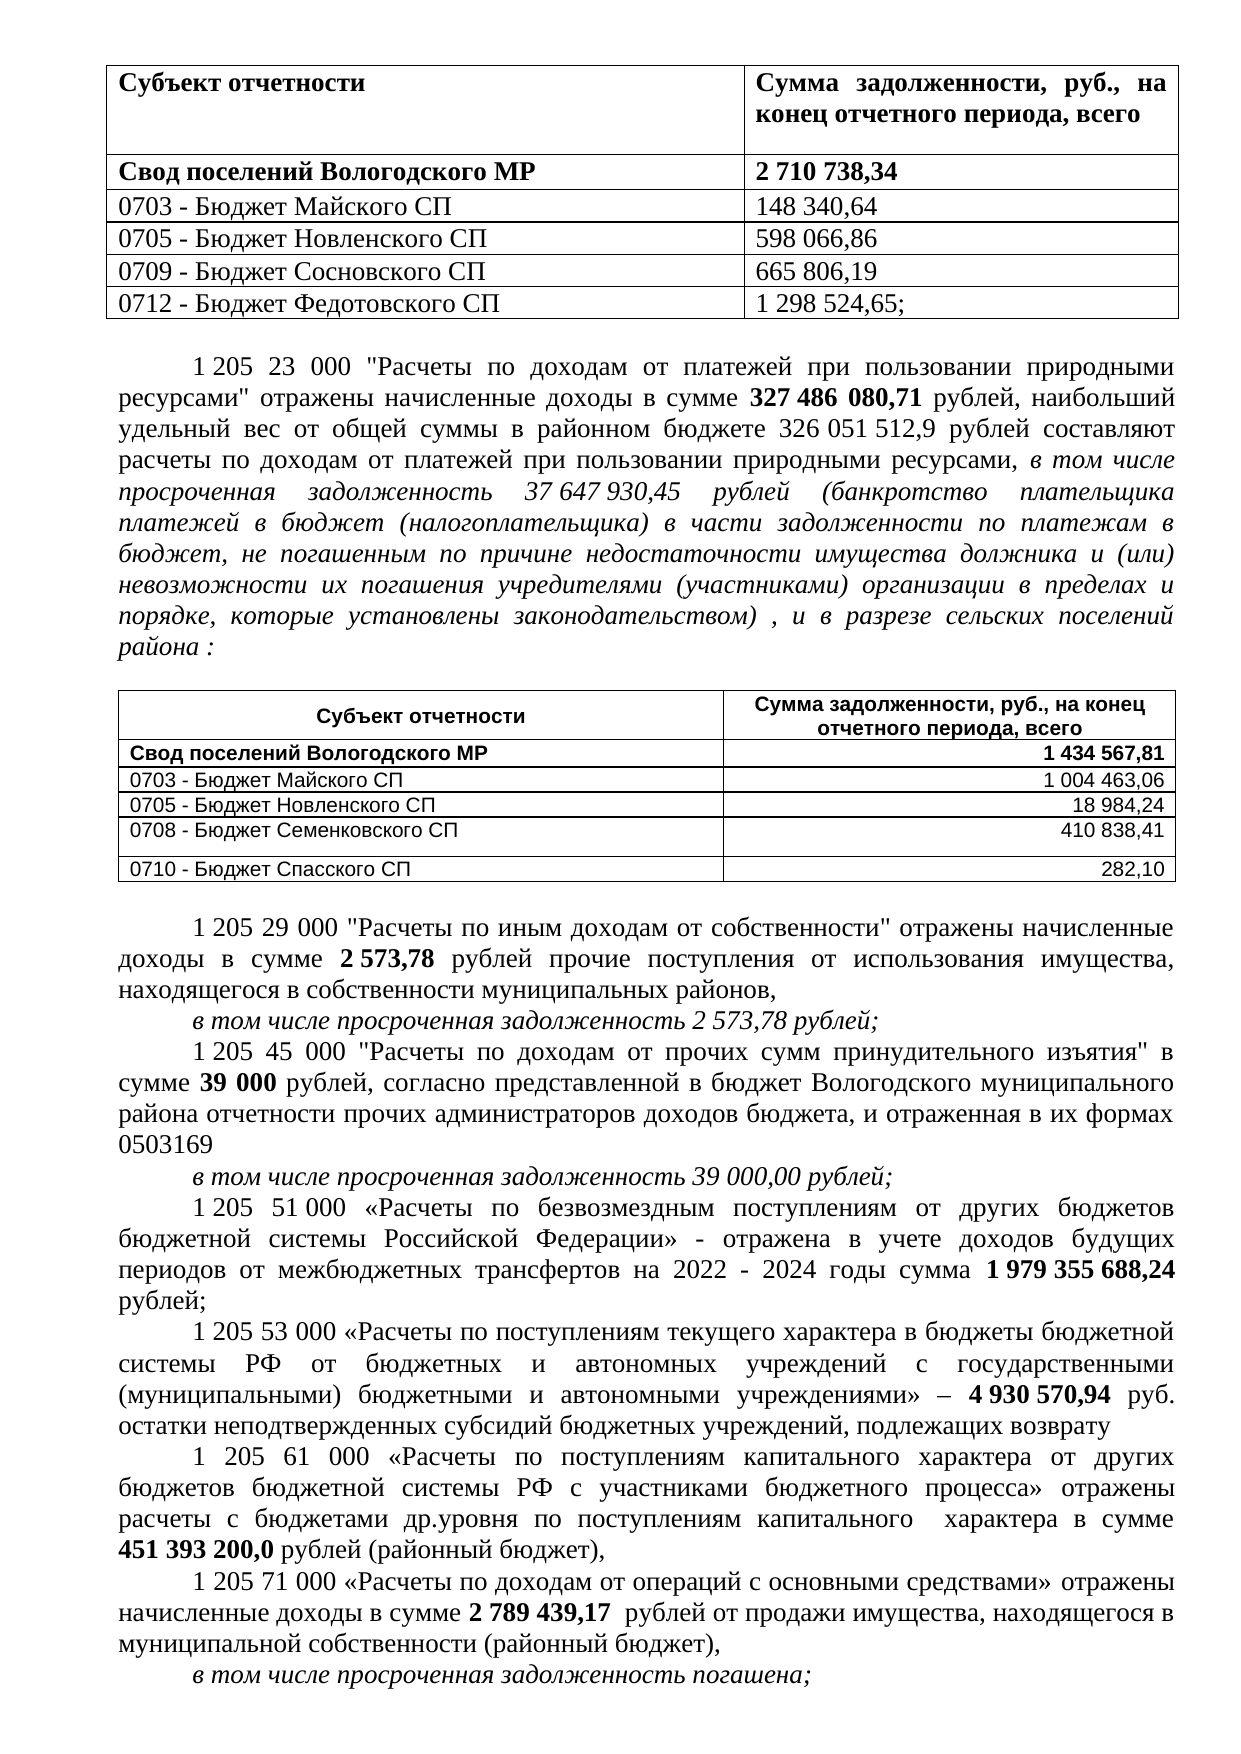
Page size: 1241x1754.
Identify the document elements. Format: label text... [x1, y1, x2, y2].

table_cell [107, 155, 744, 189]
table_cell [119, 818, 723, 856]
text 1 205 61 000 «Расчеты по поступлениям капитального характера от других бюджетов бюджетной системы РФ с участниками бюджетного процесса» отражены расчеты с бюджетами др.уровня по поступлениям капитального характера в сумме 451 393 200,0 рублей (районный бюджет), [118, 1440, 1175, 1565]
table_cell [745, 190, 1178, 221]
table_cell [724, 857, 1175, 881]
text в том числе просроченная задолженность 2 573,78 рублей; [118, 1004, 1175, 1035]
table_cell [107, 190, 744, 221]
text 1 205 45 000 "Расчеты по доходам от прочих сумм принудительного изъятия" в сумме 39 000 рублей, согласно представленной в бюджет Вологодского муниципального района отчетности прочих администраторов доходов бюджета, и отраженная в их формах 0503169 [118, 1035, 1175, 1160]
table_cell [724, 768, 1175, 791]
text 1 205 23 000 "Расчеты по доходам от платежей при пользовании природными ресурсами" отражены начисленные доходы в сумме 327 486 080,71 рублей, наибольший удельный вес от общей суммы в районном бюджете 326 051 512,9 рублей составляют расчеты по доходам от платежей при пользовании природными ресурсами, в том числе просроченная задолженность 37 647 930,45 рублей (банкротство плательщика платежей в бюджет (налогоплательщика) в части задолженности по платежам в бюджет, не погашенным по причине недостаточности имущества должника и (или) невозможности их погашения учредителями (участниками) организации в пределах и порядке, которые установлены законодательством) , и в разрезе сельских поселений района : [118, 350, 1175, 662]
text 1 205 53 000 «Расчеты по поступлениям текущего характера в бюджеты бюджетной системы РФ от бюджетных и автономных учреждений с государственными (муниципальными) бюджетными и автономными учреждениями» – 4 930 570,94 руб. остатки неподтвержденных субсидий бюджетных учреждений, подлежащих возврату [118, 1316, 1175, 1440]
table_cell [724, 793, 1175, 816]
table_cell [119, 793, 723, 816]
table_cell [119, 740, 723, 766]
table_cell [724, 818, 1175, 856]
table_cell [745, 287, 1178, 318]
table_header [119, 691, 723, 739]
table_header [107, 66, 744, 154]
text 1 205 51 000 «Расчеты по безвозмездным поступлениям от других бюджетов бюджетной системы Российской Федерации» - отражена в учете доходов будущих периодов от межбюджетных трансфертов на 2022 - 2024 годы сумма 1 979 355 688,24 рублей; [118, 1191, 1175, 1316]
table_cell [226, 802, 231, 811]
text в том числе просроченная задолженность 39 000,00 рублей; [118, 1160, 1175, 1191]
text в том числе просроченная задолженность погашена; [118, 1658, 1175, 1689]
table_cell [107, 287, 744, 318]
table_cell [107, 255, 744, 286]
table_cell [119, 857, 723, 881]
text 1 205 29 000 "Расчеты по иным доходам от собственности" отражены начисленные доходы в сумме 2 573,78 рублей прочие поступления от использования имущества, находящегося в собственности муниципальных районов, [118, 911, 1175, 1004]
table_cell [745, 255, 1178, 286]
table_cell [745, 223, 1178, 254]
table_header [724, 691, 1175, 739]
text 1 205 71 000 «Расчеты по доходам от операций с основными средствами» отражены начисленные доходы в сумме 2 789 439,17 рублей от продажи имущества, находящегося в муниципальной собственности (районный бюджет), [118, 1565, 1175, 1658]
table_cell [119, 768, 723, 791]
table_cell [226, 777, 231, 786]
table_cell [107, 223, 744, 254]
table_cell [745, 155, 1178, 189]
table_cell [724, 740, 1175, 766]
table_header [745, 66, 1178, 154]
